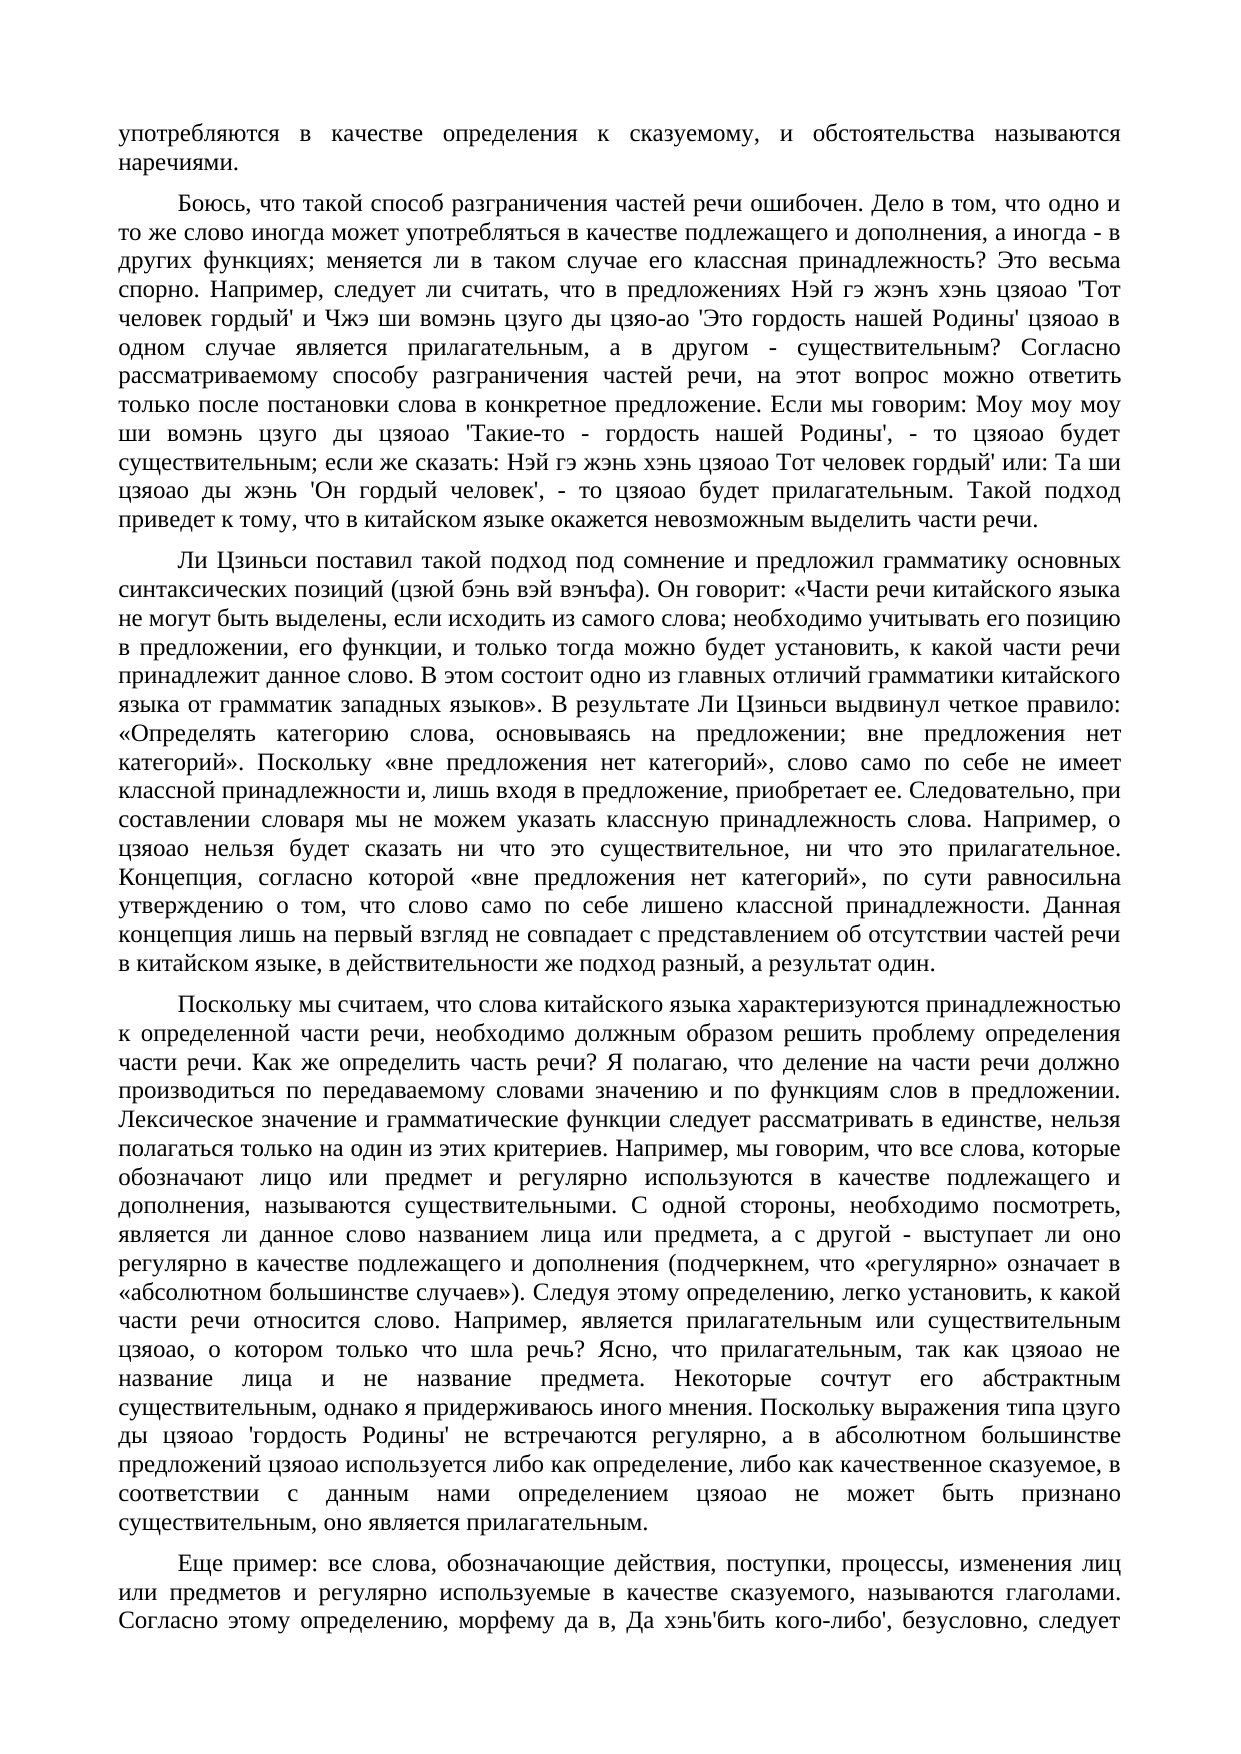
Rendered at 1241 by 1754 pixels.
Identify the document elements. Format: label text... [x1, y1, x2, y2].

text Боюсь, что такой способ разграничения частей речи ошибочен. Дело в том, что одно и то же слово иногда может употребляться в качестве подлежащего и дополнения, а иногда - в других функциях; меняется ли в таком случае его классная принадлежность? Это весьма спорно. Например, следует ли считать, что в предложениях Нэй гэ жэнъ хэнь цзяоао 'Тот человек гордый' и Чжэ ши вомэнь цзуго ды цзяо-ао 'Это гордость нашей Родины' цзяоао в одном случае является прилагательным, а в другом - существительным? Согласно рассматриваемому способу разграничения частей речи, на этот вопрос можно ответить только после постановки слова в конкретное предложение. Если мы говорим: Моу моу моу ши вомэнь цзуго ды цзяоао 'Такие-то - гордость нашей Родины', - то цзяоао будет существительным; если же сказать: Нэй гэ жэнь хэнь цзяоао Тот человек гордый' или: Та ши цзяоао ды жэнь 'Он гордый человек', - то цзяоао будет прилагательным. Такой подход приведет к тому, что в китайском языке окажется невозможным выделить части речи. [118, 188, 1122, 533]
text Поскольку мы считаем, что слова китайского языка характеризуются принадлежностью к определенной части речи, необходимо должным образом решить проблему определения части речи. Как же определить часть речи? Я полагаю, что деление на части речи должно производиться по передаваемому словами значению и по функциям слов в предложении. Лексическое значение и грамматические функции следует рассматривать в единстве, нельзя полагаться только на один из этих критериев. Например, мы говорим, что все слова, которые обозначают лицо или предмет и регулярно используются в качестве подлежащего и дополнения, называются существительными. С одной стороны, необходимо посмотреть, является ли данное слово названием лица или предмета, а с другой - выступает ли оно регулярно в качестве подлежащего и дополнения (подчеркнем, что «регулярно» означает в «абсолютном большинстве случаев»). Следуя этому определению, легко установить, к какой части речи относится слово. Например, является прилагательным или существительным цзяоао, о котором только что шла речь? Ясно, что прилагательным, так как цзяоао не название лица и не название предмета. Некоторые сочтут его абстрактным существительным, однако я придерживаюсь иного мнения. Поскольку выражения типа цзуго ды цзяоао 'гордость Родины' не встречаются регулярно, а в абсолютном большинстве предложений цзяоао используется либо как определение, либо как качественное сказуемое, в соответствии с данным нами определением цзяоао не может быть признано существительным, оно является прилагательным. [118, 989, 1122, 1536]
text Ли Цзиньси поставил такой подход под сомнение и предложил грамматику основных синтаксических позиций (цзюй бэнь вэй вэнъфа). Он говорит: «Части речи китайского языка не могут быть выделены, если исходить из самого слова; необходимо учитывать его позицию в предложении, его функции, и только тогда можно будет установить, к какой части речи принадлежит данное слово. В этом состоит одно из главных отличий грамматики китайского языка от грамматик западных языков». В результате Ли Цзиньси выдвинул четкое правило: «Определять категорию слова, основываясь на предложении; вне предложения нет категорий». Поскольку «вне предложения нет категорий», слово само по себе не имеет классной принадлежности и, лишь входя в предложение, приобретает ее. Следовательно, при составлении словаря мы не можем указать классную принадлежность слова. Например, о цзяоао нельзя будет сказать ни что это существительное, ни что это прилагательное. Концепция, согласно которой «вне предложения нет категорий», по сути равносильна утверждению о том, что слово само по себе лишено классной принадлежности. Данная концепция лишь на первый взгляд не совпадает с представлением об отсутствии частей речи в китайском языке, в действительности же подход разный, а результат один. [118, 546, 1122, 977]
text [118, 118, 1122, 176]
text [118, 1548, 1122, 1634]
